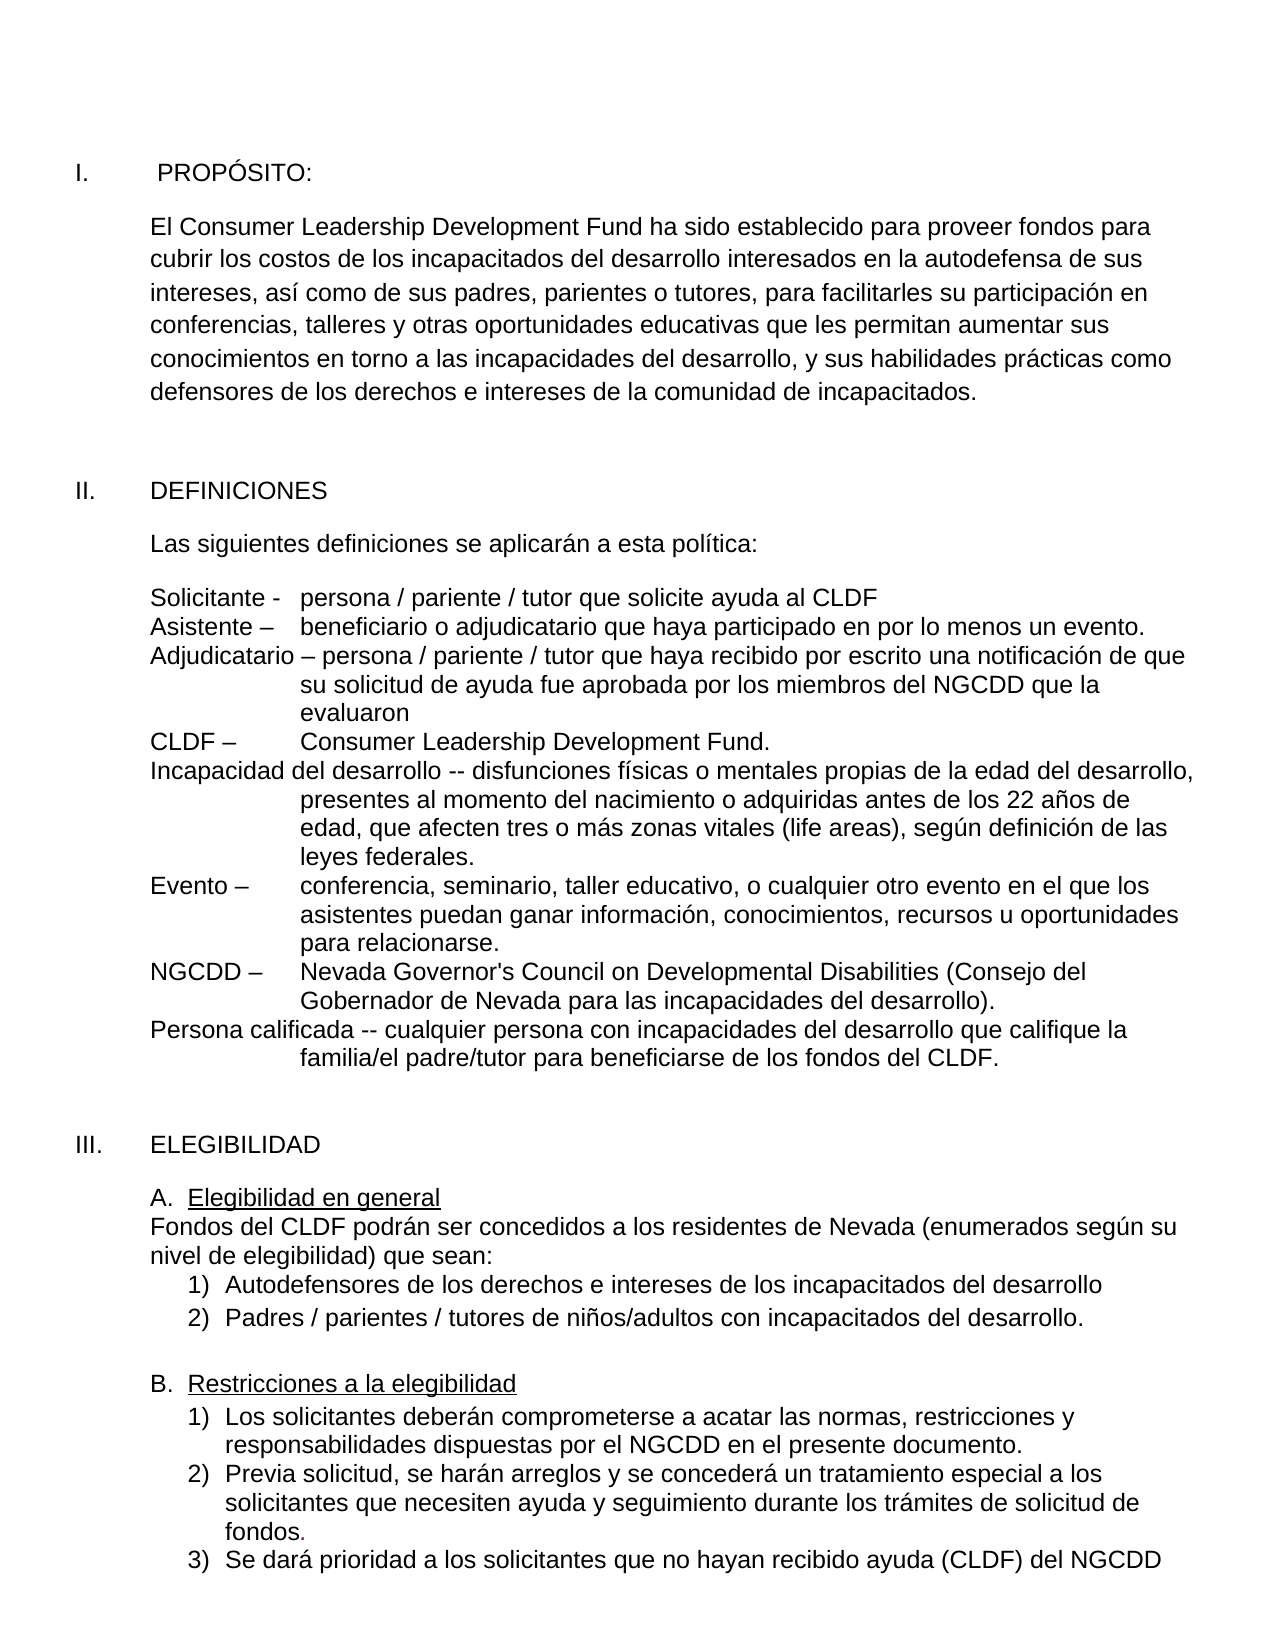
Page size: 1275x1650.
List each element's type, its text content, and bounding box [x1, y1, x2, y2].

text Fondos del CLDF podrán ser concedidos a los residentes de Nevada (enumerados según su nivel de elegibilidad) que sean: [150, 1212, 1200, 1270]
text Incapacidad del desarrollo -- disfunciones físicas o mentales propias de la edad del desarrollo, presentes al momento del nacimiento o adquiridas antes de los 22 años de edad, que afecten tres o más zonas vitales (life areas), según definición de las leyes federales. [150, 756, 1200, 871]
list DEFINICIONES [75, 476, 1200, 504]
list Elegibilidad en general [150, 1183, 1200, 1212]
list Previa solicitud, se harán arreglos y se concederá un tratamiento especial a los solicitantes que necesiten ayuda y seguimiento durante los trámites de solicitud de fondos. [187, 1459, 1200, 1546]
text Asistente – beneficiario o adjudicatario que haya participado en por lo menos un evento. [75, 612, 1200, 641]
text Adjudicatario – persona / pariente / tutor que haya recibido por escrito una notificación de que su solicitud de ayuda fue aprobada por los miembros del NGCDD que la evaluaron [150, 641, 1200, 727]
text El Consumer Leadership Development Fund ha sido establecido para proveer fondos para cubrir los costos de los incapacitados del desarrollo interesados en la autodefensa de sus intereses, así como de sus padres, parientes o tutores, para facilitarles su participación en conferencias, talleres y otras oportunidades educativas que les permitan aumentar sus conocimientos en torno a las incapacidades del desarrollo, y sus habilidades prácticas como defensores de los derechos e intereses de la comunidad de incapacitados. [150, 211, 1200, 405]
list Se dará prioridad a los solicitantes que no hayan recibido ayuda (CLDF) del NGCDD [187, 1546, 1200, 1574]
list PROPÓSITO: [75, 158, 1200, 186]
list Restricciones a la elegibilidad [150, 1369, 1200, 1397]
text Persona calificada -- cualquier persona con incapacidades del desarrollo que califique la [75, 1014, 1200, 1043]
list Padres / parientes / tutores de niños/adultos con incapacitados del desarrollo. [187, 1303, 1200, 1331]
text Evento – conferencia, seminario, taller educativo, o cualquier otro evento en el que los asistentes puedan ganar información, conocimientos, recursos u oportunidades para relacionarse. [150, 871, 1200, 957]
text CLDF – Consumer Leadership Development Fund. [75, 727, 1200, 756]
list Autodefensores de los derechos e intereses de los incapacitados del desarrollo [187, 1270, 1200, 1298]
text NGCDD – Nevada Governor's Council on Developmental Disabilities (Consejo del Gobernador de Nevada para las incapacidades del desarrollo). [150, 957, 1200, 1014]
list ELEGIBILIDAD [75, 1129, 1200, 1158]
list Los solicitantes deberán comprometerse a acatar las normas, restricciones y responsabilidades dispuestas por el NGCDD en el presente documento. [187, 1402, 1200, 1459]
text familia/el padre/tutor para beneficiarse de los fondos del CLDF. [300, 1043, 1200, 1072]
text Las siguientes definiciones se aplicarán a esta política: [75, 529, 1200, 558]
text Solicitante - persona / pariente / tutor que solicite ayuda al CLDF [75, 583, 1200, 612]
